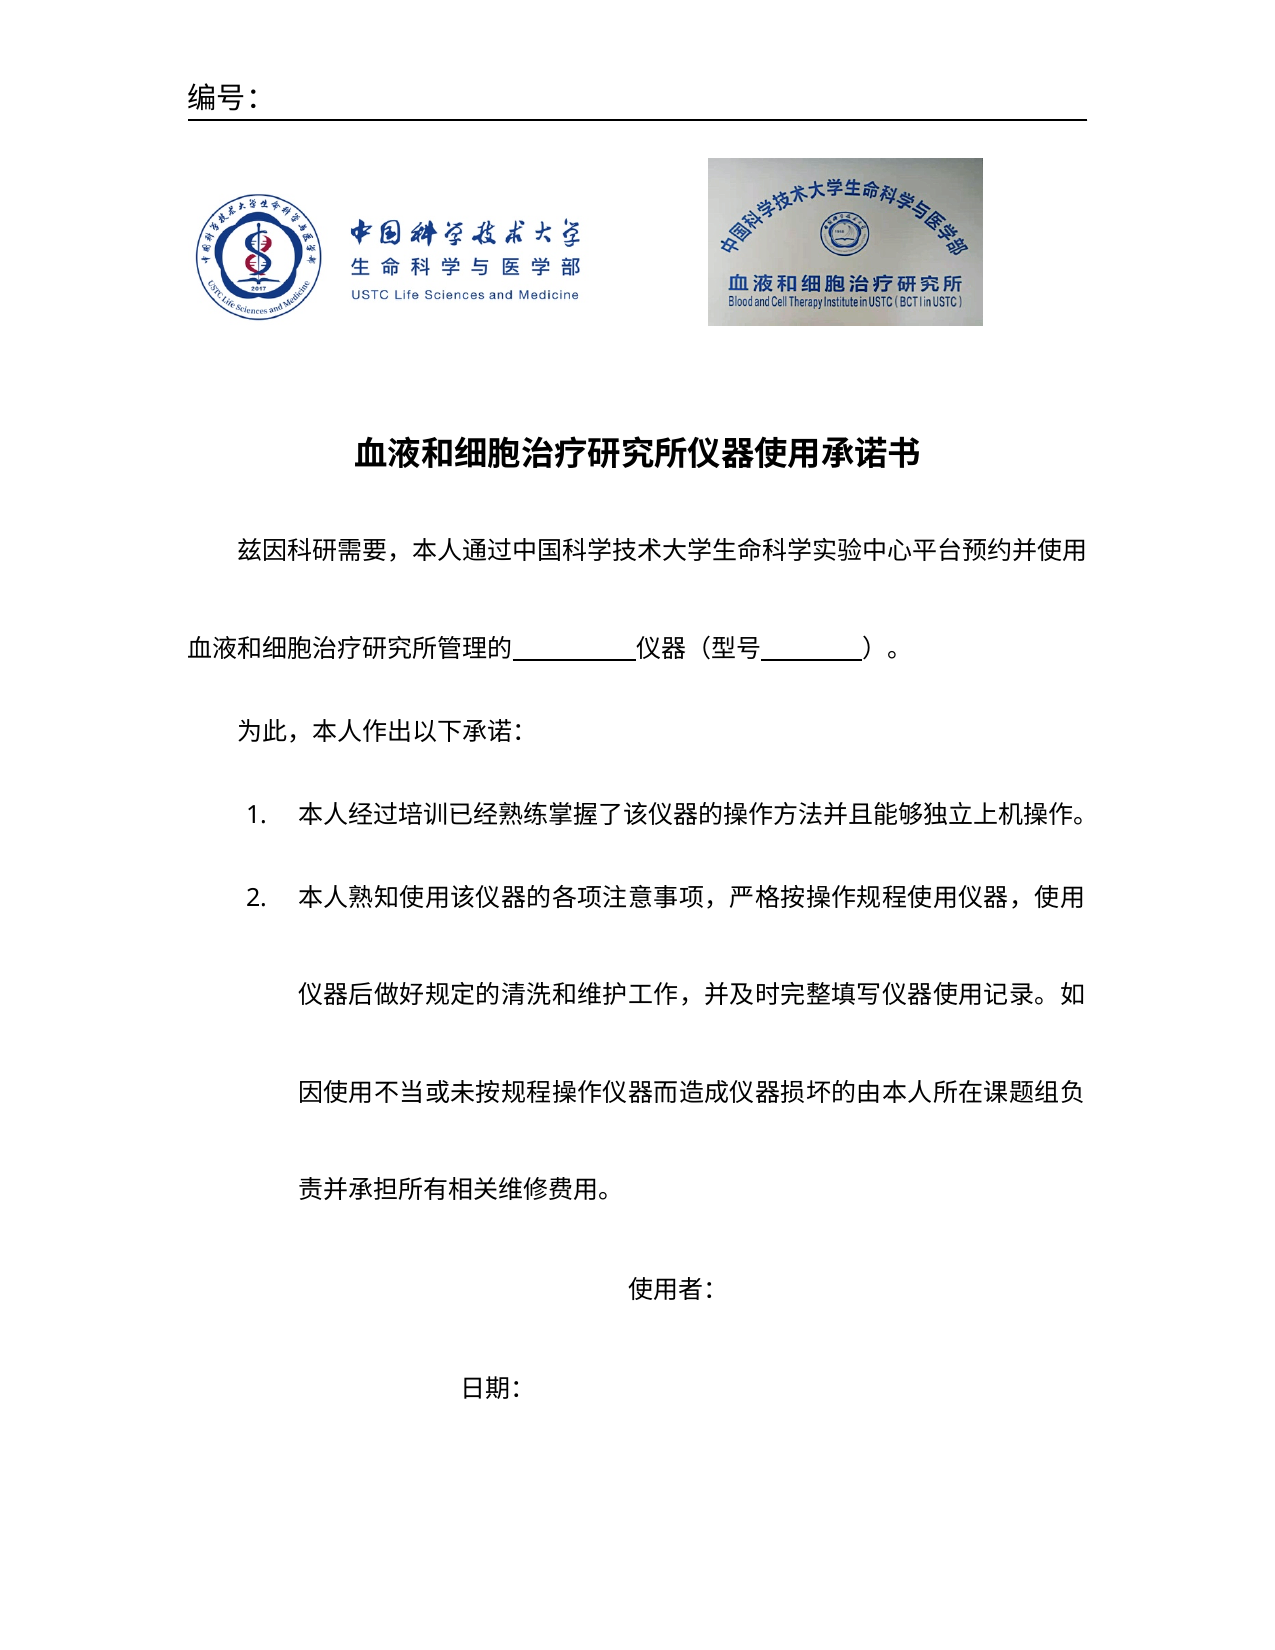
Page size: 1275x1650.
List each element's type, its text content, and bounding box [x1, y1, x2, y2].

text 为此，本人作出以下承诺： [187, 697, 1087, 762]
list 本人经过培训已经熟练掌握了该仪器的操作方法并且能够独立上机操作。 [246, 780, 1087, 845]
text 使用者： [187, 1255, 1087, 1320]
picture [708, 158, 983, 326]
text 兹因科研需要，本人通过中国科学技术大学生命科学实验中心平台预约并使用血液和细胞治疗研究所管理的 仪器（型号 ）。 [187, 516, 1087, 679]
list 本人熟知使用该仪器的各项注意事项，严格按操作规程使用仪器，使用仪器后做好规定的清洗和维护工作，并及时完整填写仪器使用记录。如因使用不当或未按规程操作仪器而造成仪器损坏的由本人所在课题组负责并承担所有相关维修费用。 [246, 863, 1087, 1221]
text 日期： [187, 1354, 1087, 1419]
text 血液和细胞治疗研究所仪器使用承诺书 [187, 419, 1087, 484]
picture [187, 181, 597, 326]
